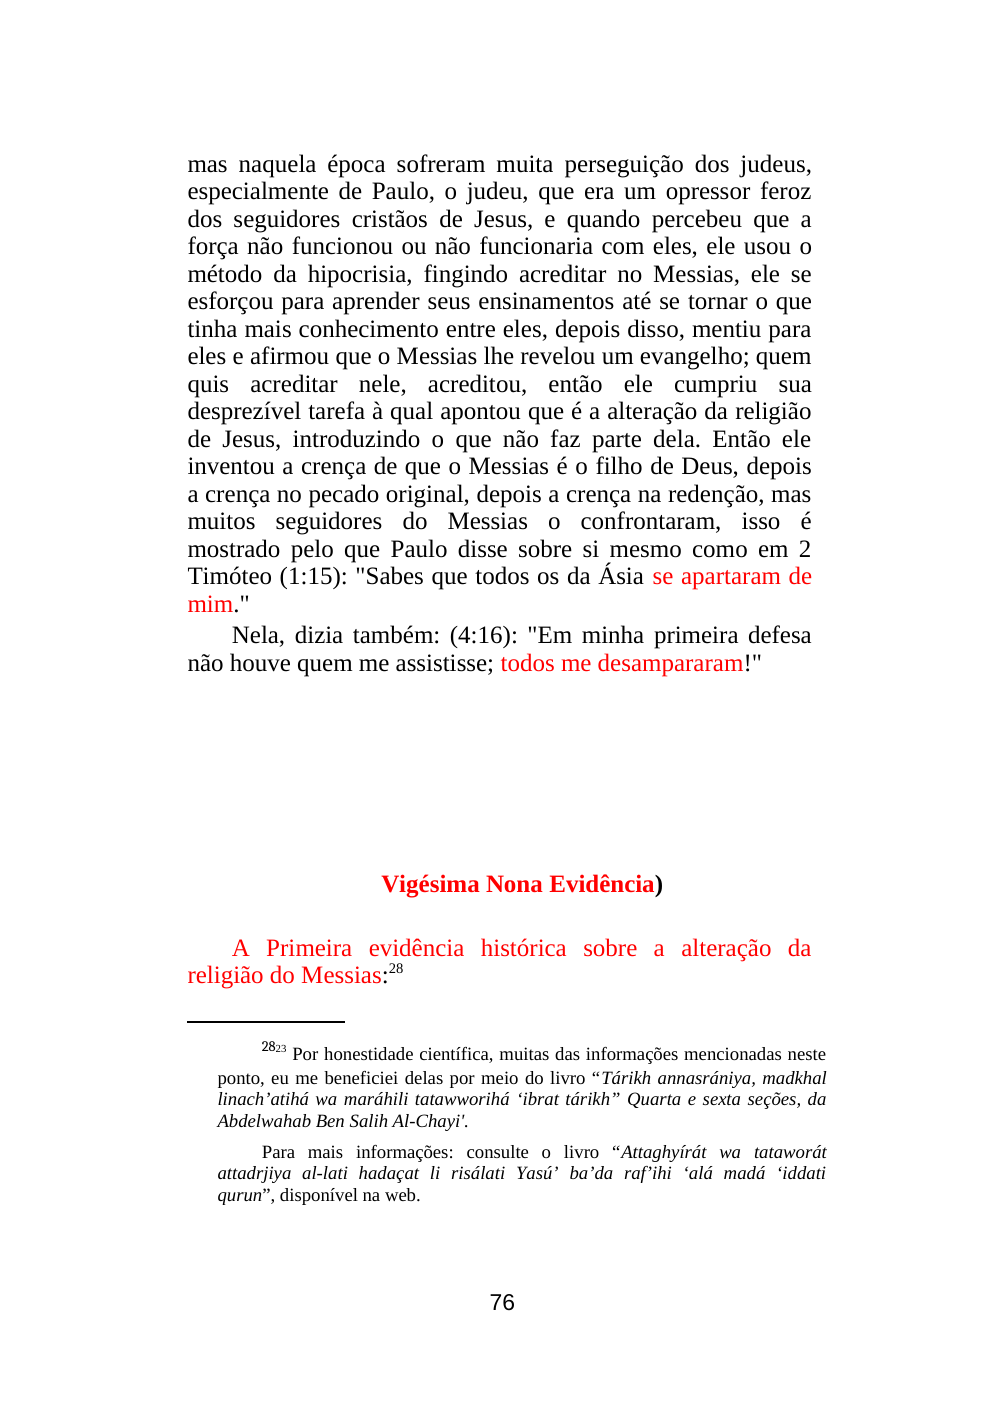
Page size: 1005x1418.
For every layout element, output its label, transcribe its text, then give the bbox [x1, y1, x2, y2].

text A Primeira evidência histórica sobre a alteração da religião do Messias: [187, 934, 812, 989]
text Nela, dizia também: (4:16): "Em minha primeira defesa não houve quem me assistisse; todos me desampararam!" [187, 622, 812, 677]
text Vigésima Nona Evidência) [187, 871, 812, 898]
text Os seguidores do Messias viviam de acordo com a verdadeira crença com a qual foram instruídos pelo Messias, mas naquela época sofreram muita perseguição dos judeus, especialmente de Paulo, o judeu, que era um opressor feroz dos seguidores cristãos de Jesus, e quando percebeu que a força não funcionou ou não funcionaria com eles, ele usou o método da hipocrisia, fingindo acreditar no Messias, ele se esforçou para aprender seus ensinamentos até se tornar o que tinha mais conhecimento entre eles, depois disso, mentiu para eles e afirmou que o Messias lhe revelou um evangelho; quem quis acreditar nele, acreditou, então ele cumpriu sua desprezível tarefa à qual apontou que é a alteração da religião de Jesus, introduzindo o que não faz parte dela. Então ele inventou a crença de que o Messias é o filho de Deus, depois a crença no pecado original, depois a crença na redenção, mas muitos seguidores do Messias o confrontaram, isso é mostrado pelo que Paulo disse sobre si mesmo como em 2 Timóteo (1:15): "Sabes que todos os da Ásia se apartaram de mim." [187, 150, 812, 617]
